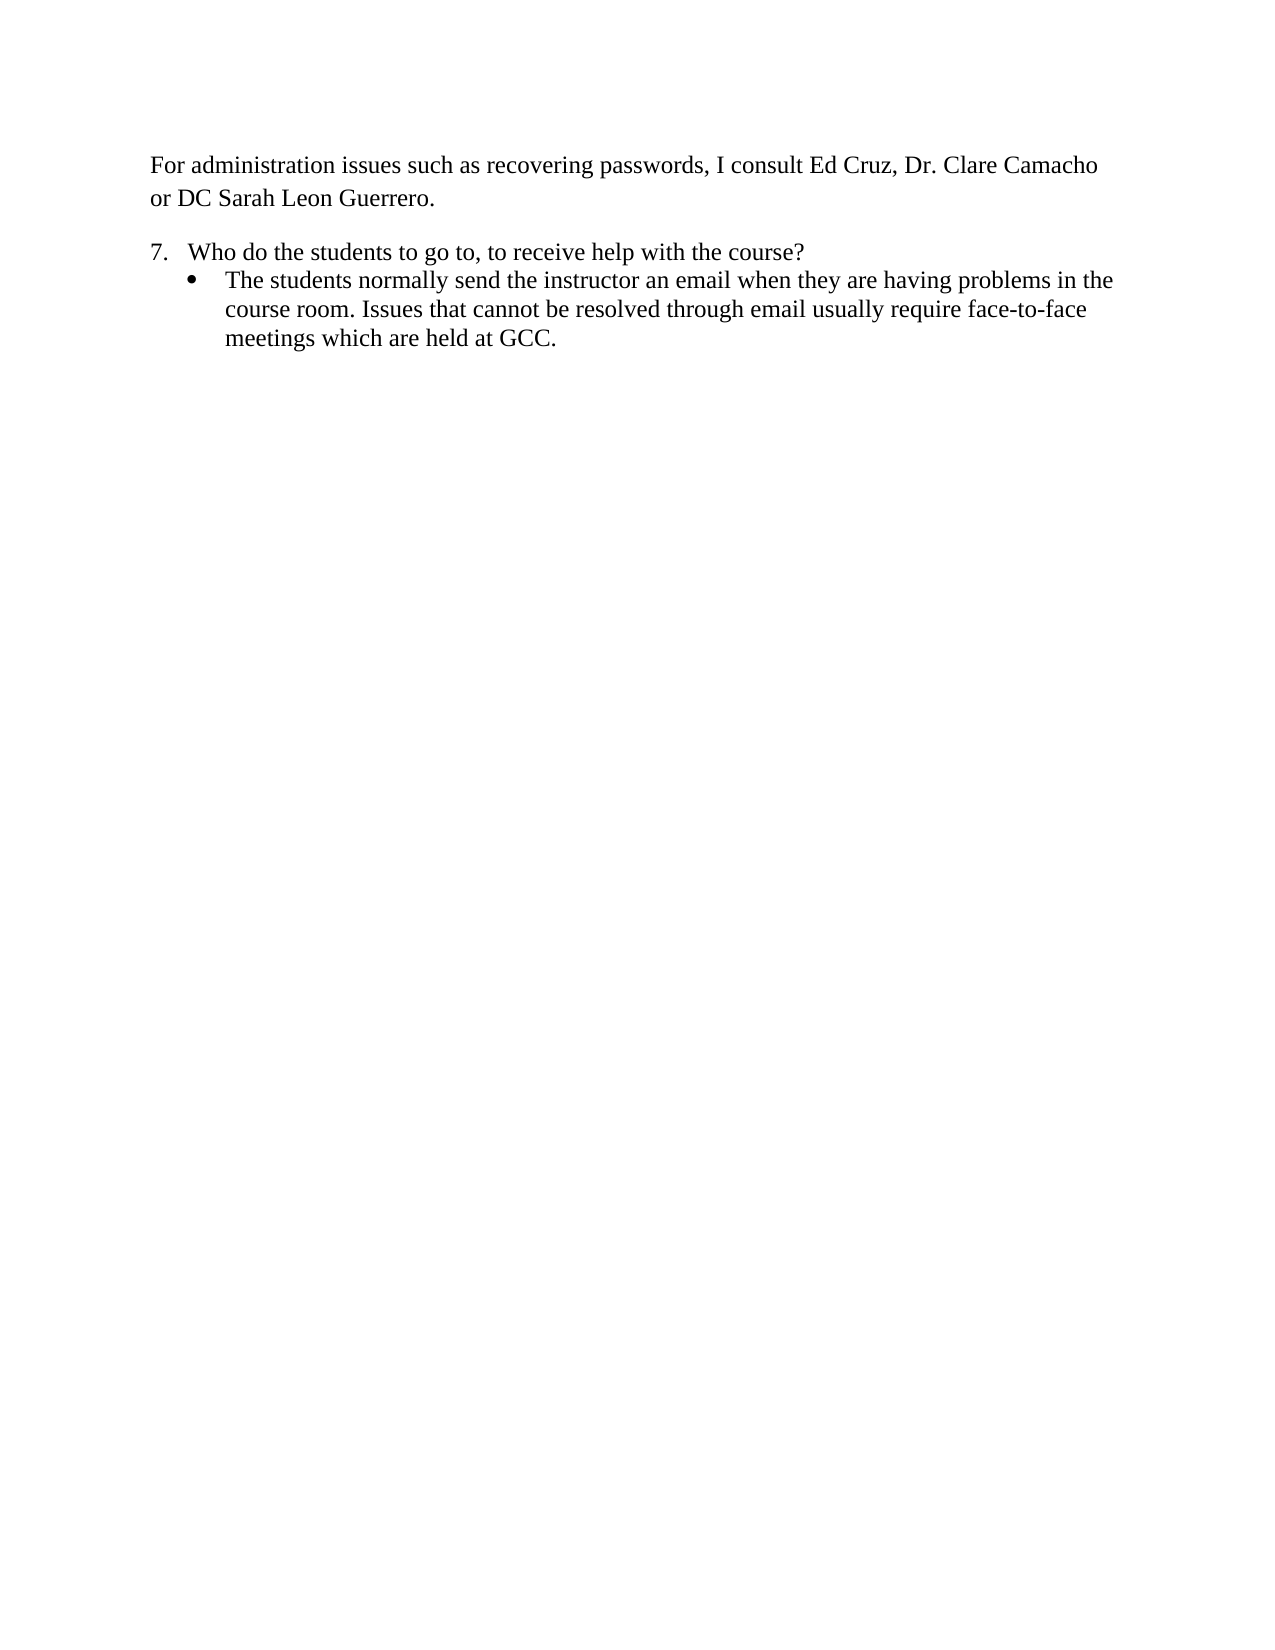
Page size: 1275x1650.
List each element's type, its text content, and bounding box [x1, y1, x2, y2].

list The students normally send the instructor an email when they are having problems in the course room. Issues that cannot be resolved through email usually require face-to-face meetings which are held at GCC. [187, 266, 1125, 352]
list Who do the students to go to, to receive help with the course? [150, 237, 1125, 266]
text For administration issues such as recovering passwords, I consult Ed Cruz, Dr. Clare Camacho or DC Sarah Leon Guerrero. [150, 150, 1125, 212]
